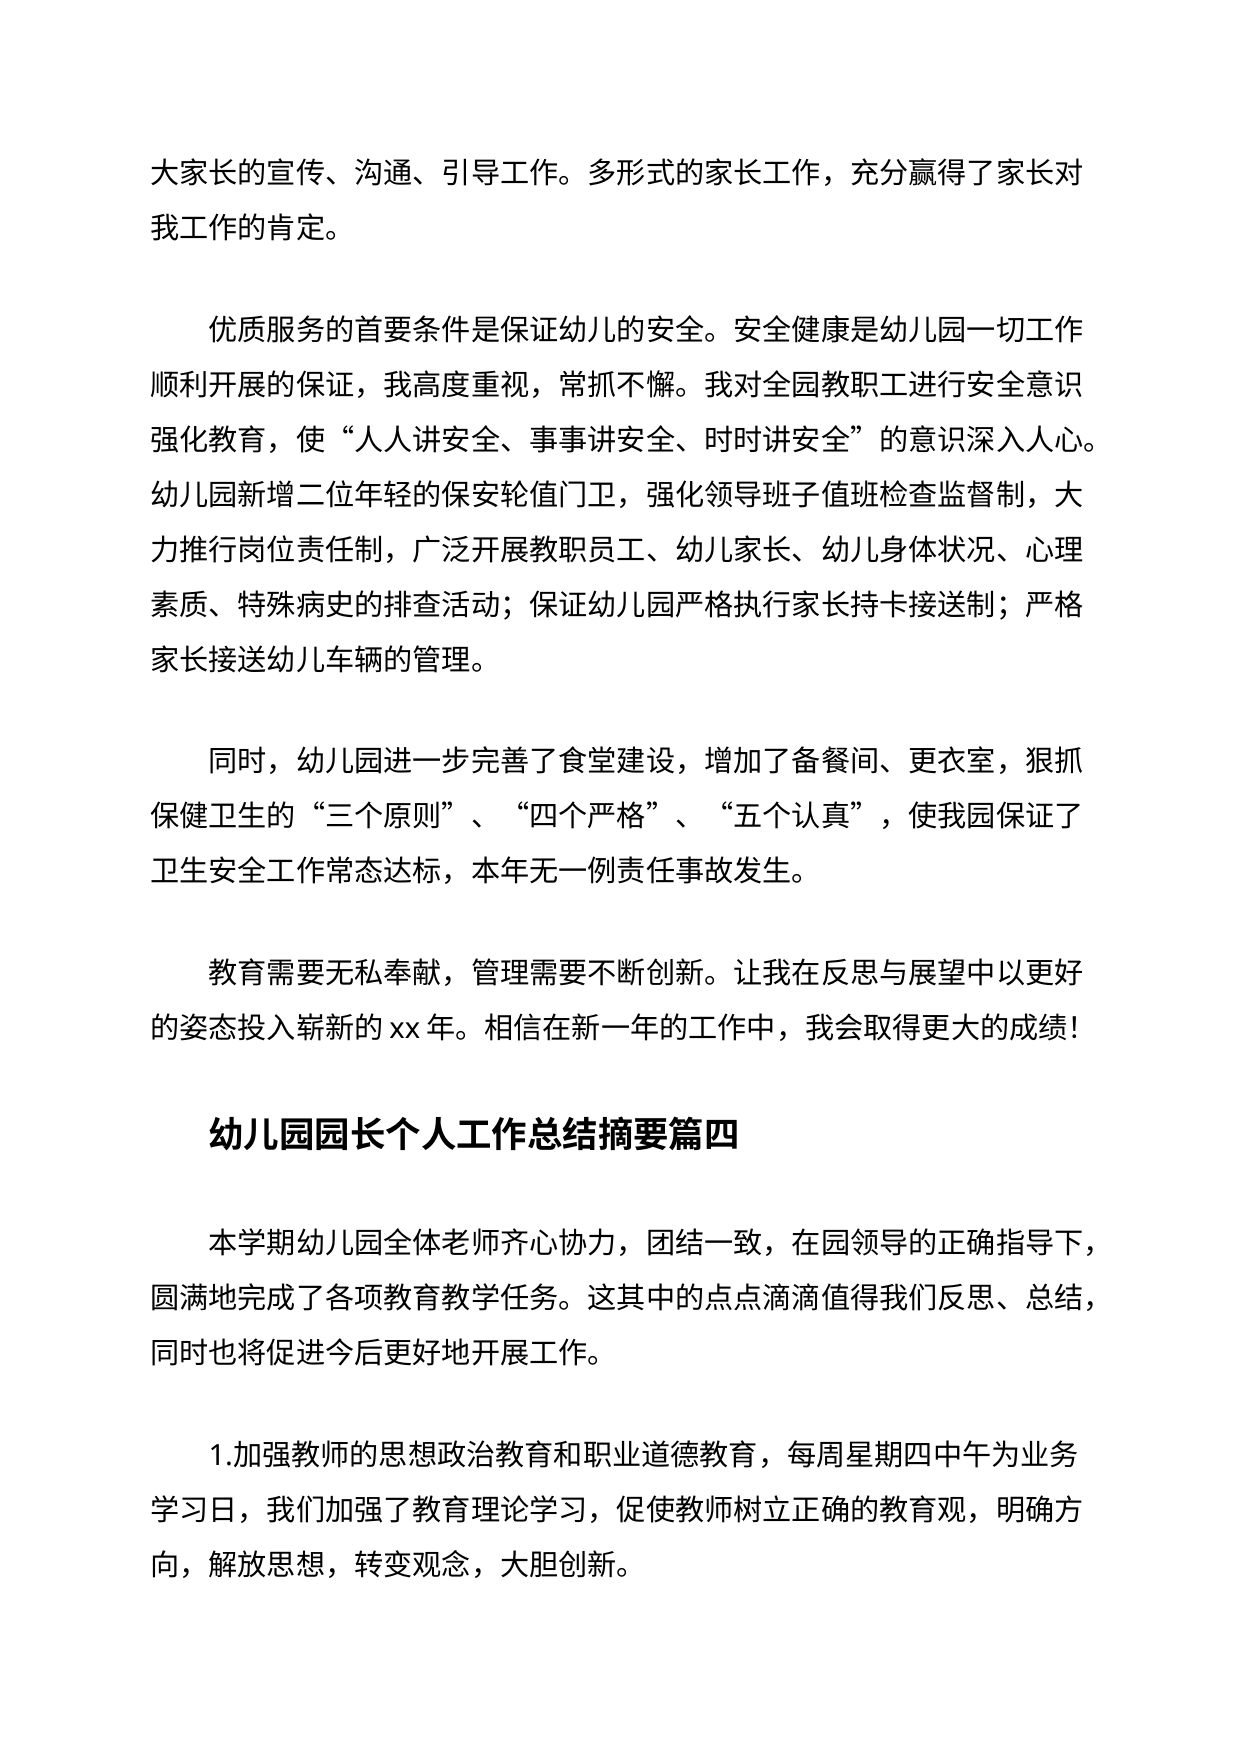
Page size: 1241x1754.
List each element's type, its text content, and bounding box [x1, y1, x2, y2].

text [150, 150, 1090, 247]
text 同时，幼儿园进一步完善了食堂建设，增加了备餐间、更衣室，狠抓保健卫生的“三个原则”、“四个严格”、“五个认真”，使我园保证了卫生安全工作常态达标，本年无一例责任事故发生。 [150, 738, 1090, 890]
text 1.加强教师的思想政治教育和职业道德教育，每周星期四中午为业务学习日，我们加强了教育理论学习，促使教师树立正确的教育观，明确方向，解放思想，转变观念，大胆创新。 [150, 1431, 1090, 1583]
text 幼儿园园长个人工作总结摘要篇四 [150, 1106, 1090, 1157]
text 教育需要无私奉献，管理需要不断创新。让我在反思与展望中以更好的姿态投入崭新的xx年。相信在新一年的工作中，我会取得更大的成绩！ [150, 949, 1090, 1047]
text 优质服务的首要条件是保证幼儿的安全。安全健康是幼儿园一切工作顺利开展的保证，我高度重视，常抓不懈。我对全园教职工进行安全意识强化教育，使“人人讲安全、事事讲安全、时时讲安全”的意识深入人心。幼儿园新增二位年轻的保安轮值门卫，强化领导班子值班检查监督制，大力推行岗位责任制，广泛开展教职员工、幼儿家长、幼儿身体状况、心理素质、特殊病史的排查活动；保证幼儿园严格执行家长持卡接送制；严格家长接送幼儿车辆的管理。 [150, 307, 1090, 678]
text 本学期幼儿园全体老师齐心协力，团结一致，在园领导的正确指导下，圆满地完成了各项教育教学任务。这其中的点点滴滴值得我们反思、总结，同时也将促进今后更好地开展工作。 [150, 1220, 1090, 1372]
